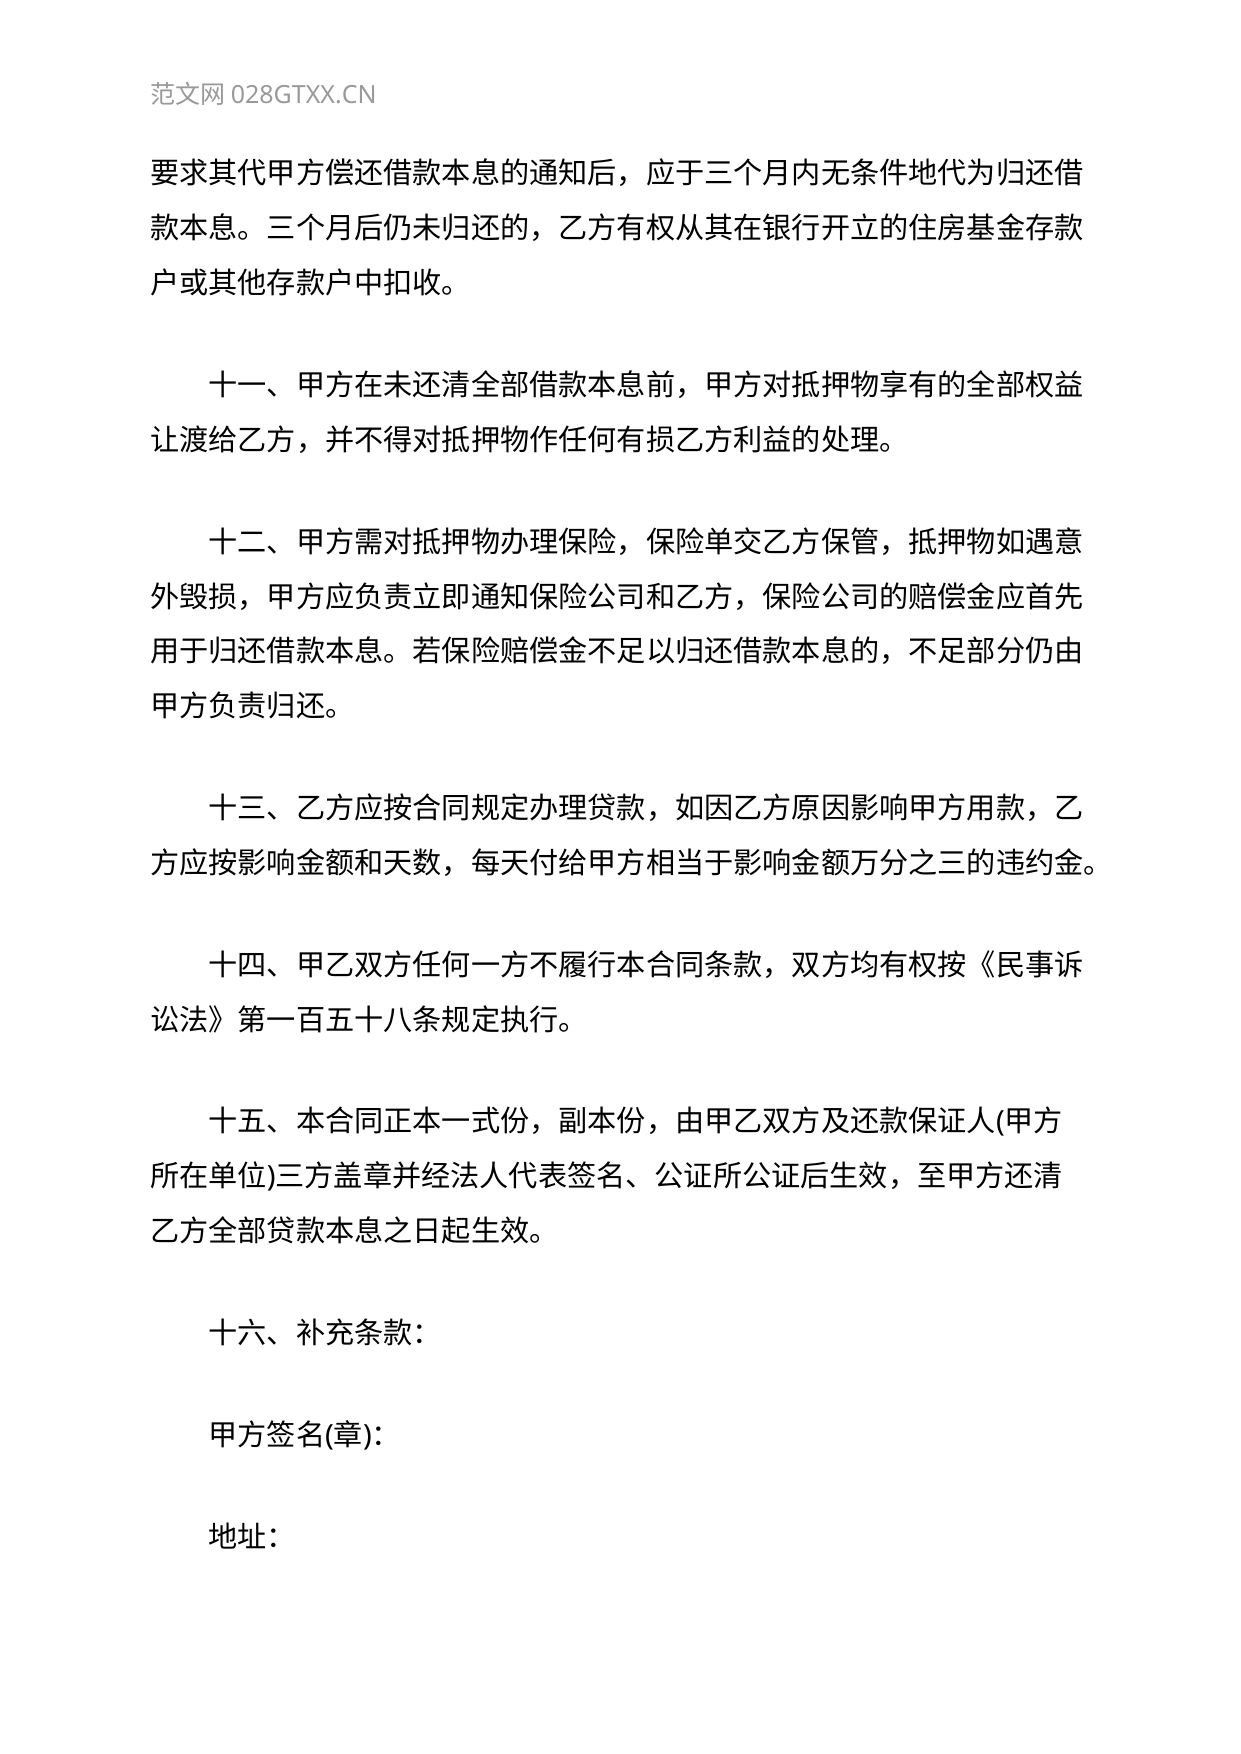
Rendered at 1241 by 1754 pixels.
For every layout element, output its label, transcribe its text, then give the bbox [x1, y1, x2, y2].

text 地址： [150, 1513, 1090, 1556]
text 十二、甲方需对抵押物办理保险，保险单交乙方保管，抵押物如遇意外毁损，甲方应负责立即通知保险公司和乙方，保险公司的赔偿金应首先用于归还借款本息。若保险赔偿金不足以归还借款本息的，不足部分仍由甲方负责归还。 [150, 518, 1090, 725]
text 十四、甲乙双方任何一方不履行本合同条款，双方均有权按《民事诉讼法》第一百五十八条规定执行。 [150, 941, 1090, 1038]
text 甲方签名(章)： [150, 1412, 1090, 1454]
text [150, 150, 1090, 302]
text 十一、甲方在未还清全部借款本息前，甲方对抵押物享有的全部权益让渡给乙方，并不得对抵押物作任何有损乙方利益的处理。 [150, 362, 1090, 459]
text 十三、乙方应按合同规定办理贷款，如因乙方原因影响甲方用款，乙方应按影响金额和天数，每天付给甲方相当于影响金额万分之三的违约金。 [150, 785, 1090, 882]
text 十六、补充条款： [150, 1310, 1090, 1352]
text 十五、本合同正本一式份，副本份，由甲乙双方及还款保证人(甲方所在单位)三方盖章并经法人代表签名、公证所公证后生效，至甲方还清乙方全部贷款本息之日起生效。 [150, 1098, 1090, 1250]
